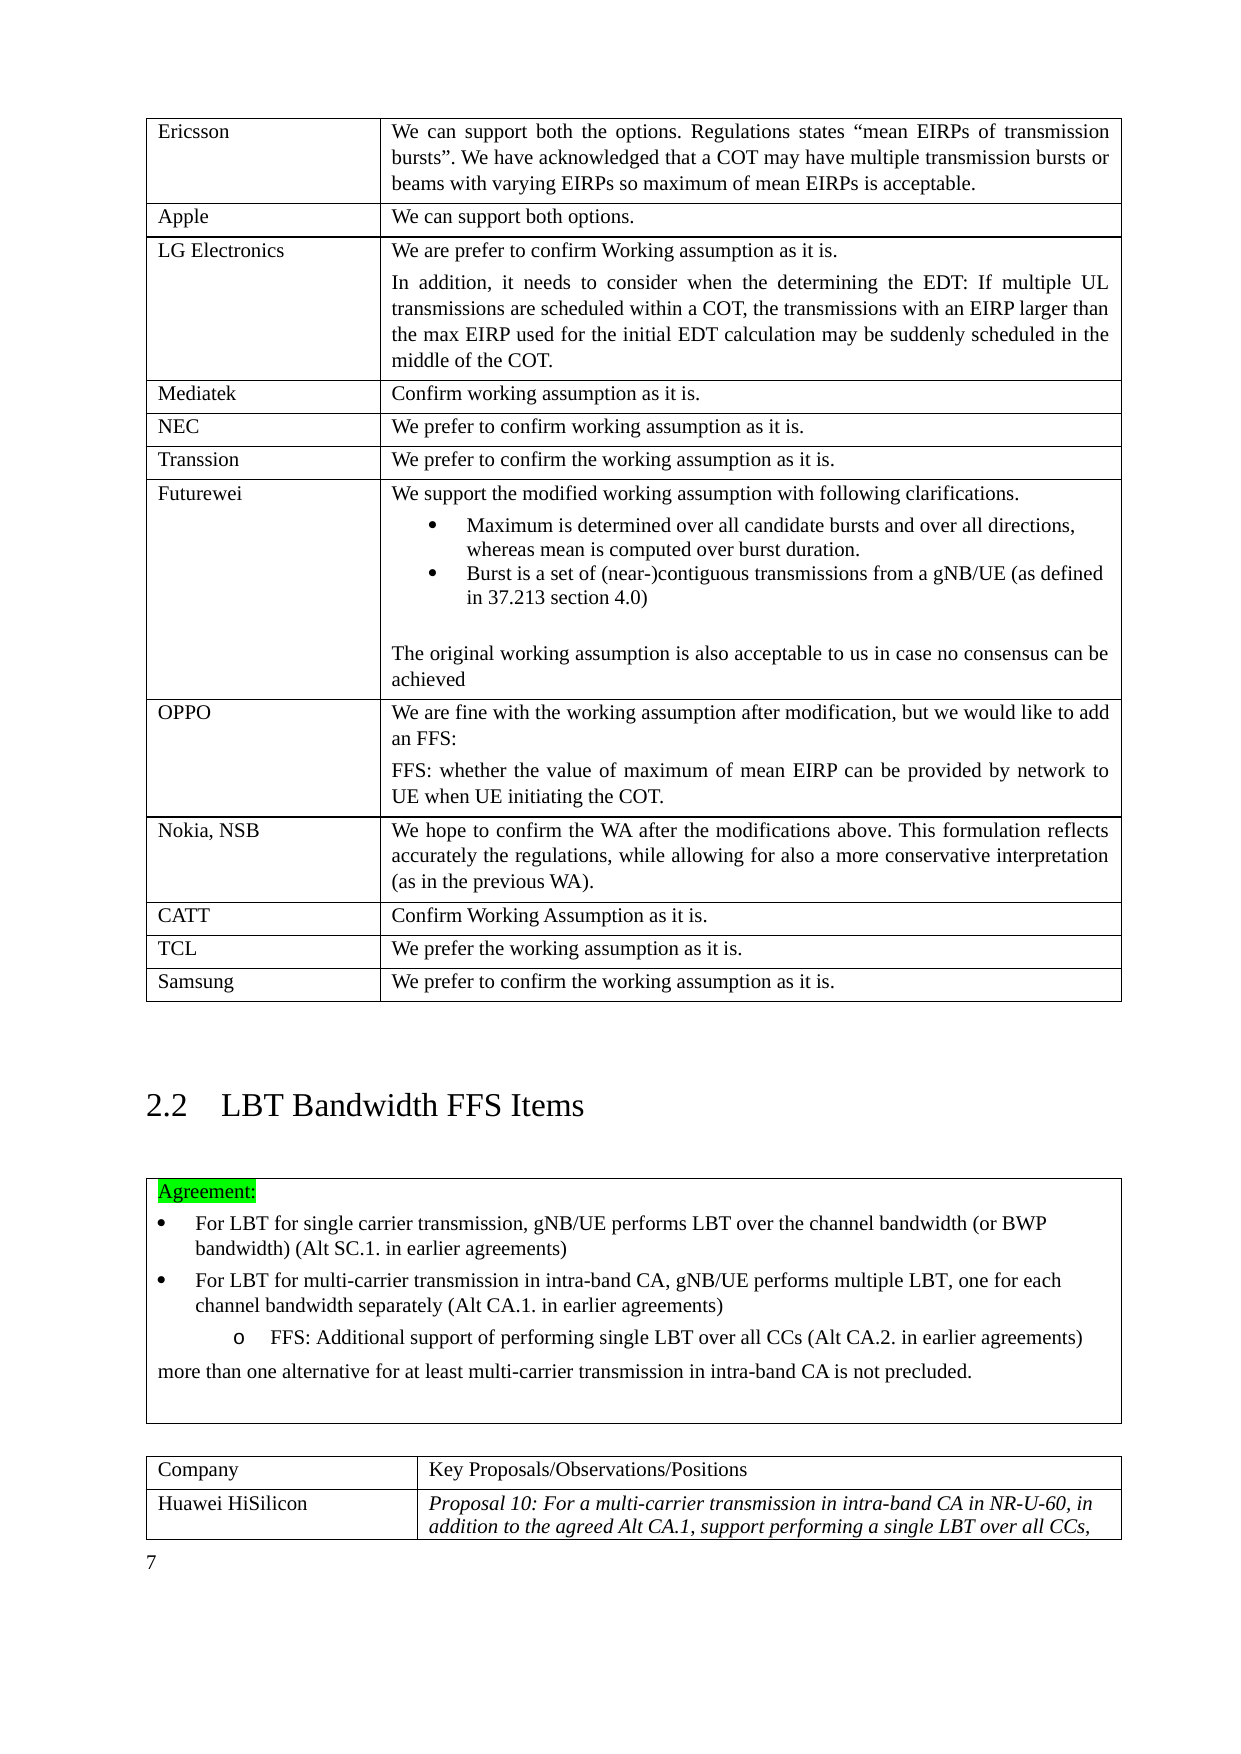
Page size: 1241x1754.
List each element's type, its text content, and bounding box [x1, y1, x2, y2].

table_cell Confirm working assumption as it is. [381, 381, 1121, 413]
table_cell We prefer the working assumption as it is. [381, 936, 1121, 968]
table_cell We are prefer to confirm Working assumption as it is. In addition, it needs to consider when the determining the EDT: If multiple UL transmissions are scheduled within a COT, the transmissions with an EIRP larger than the max EIRP used for the initial EDT calculation may be suddenly scheduled in the middle of the COT. [381, 238, 1121, 380]
table_cell We prefer to confirm the working assumption as it is. [381, 969, 1121, 1001]
table_cell Confirm Working Assumption as it is. [381, 903, 1121, 935]
table_cell We support the modified working assumption with following clarifications. Maximum is determined over all candidate bursts and over all directions, whereas mean is computed over burst duration. Burst is a set of (near-)contiguous transmissions from a gNB/UE (as defined in 37.213 section 4.0) The original working assumption is also acceptable to us in case no consensus can be achieved [381, 480, 1121, 699]
table_cell We can support both options. [381, 204, 1121, 236]
table_header Key Proposals/Observations/Positions [418, 1457, 1121, 1489]
table_cell We hope to confirm the WA after the modifications above. This formulation reflects accurately the regulations, while allowing for also a more conservative interpretation (as in the previous WA). [381, 818, 1121, 902]
table_cell We are fine with the working assumption after modification, but we would like to add an FFS: FFS: whether the value of maximum of mean EIRP can be provided by network to UE when UE initiating the COT. [381, 700, 1121, 816]
table_cell Huawei HiSilicon [147, 1490, 417, 1538]
table_cell NEC [147, 414, 380, 446]
table_cell We can support both the options. Regulations states “mean EIRPs of transmission bursts”. We have acknowledged that a COT may have multiple transmission bursts or beams with varying EIRPs so maximum of mean EIRPs is acceptable. [381, 119, 1121, 203]
table_cell Ericsson [147, 119, 380, 203]
table_cell Samsung [147, 969, 380, 1001]
table_cell Nokia, NSB [147, 818, 380, 902]
table_cell Mediatek [147, 381, 380, 413]
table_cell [418, 1490, 1121, 1538]
table_cell Transsion [147, 447, 380, 479]
table_cell We prefer to confirm the working assumption as it is. [381, 447, 1121, 479]
table_cell We prefer to confirm working assumption as it is. [381, 414, 1121, 446]
table_cell Apple [147, 204, 380, 236]
table_header Agreement: For LBT for single carrier transmission, gNB/UE performs LBT over the channel bandwidth (or BWP bandwidth) (Alt SC.1. in earlier agreements) For LBT for multi-carrier transmission in intra-band CA, gNB/UE performs multiple LBT, one for each channel bandwidth separately (Alt CA.1. in earlier agreements) FFS: Additional support of performing single LBT over all CCs (Alt CA.2. in earlier agreements) more than one alternative for at least multi-carrier transmission in intra-band CA is not precluded. [147, 1179, 1121, 1423]
table_header Company [147, 1457, 417, 1489]
table_cell LG Electronics [147, 238, 380, 380]
table_cell OPPO [147, 700, 380, 816]
table_cell Futurewei [147, 480, 380, 699]
table_cell CATT [147, 903, 380, 935]
subtitle LBT Bandwidth FFS Items [146, 1085, 1122, 1124]
table_cell TCL [147, 936, 380, 968]
